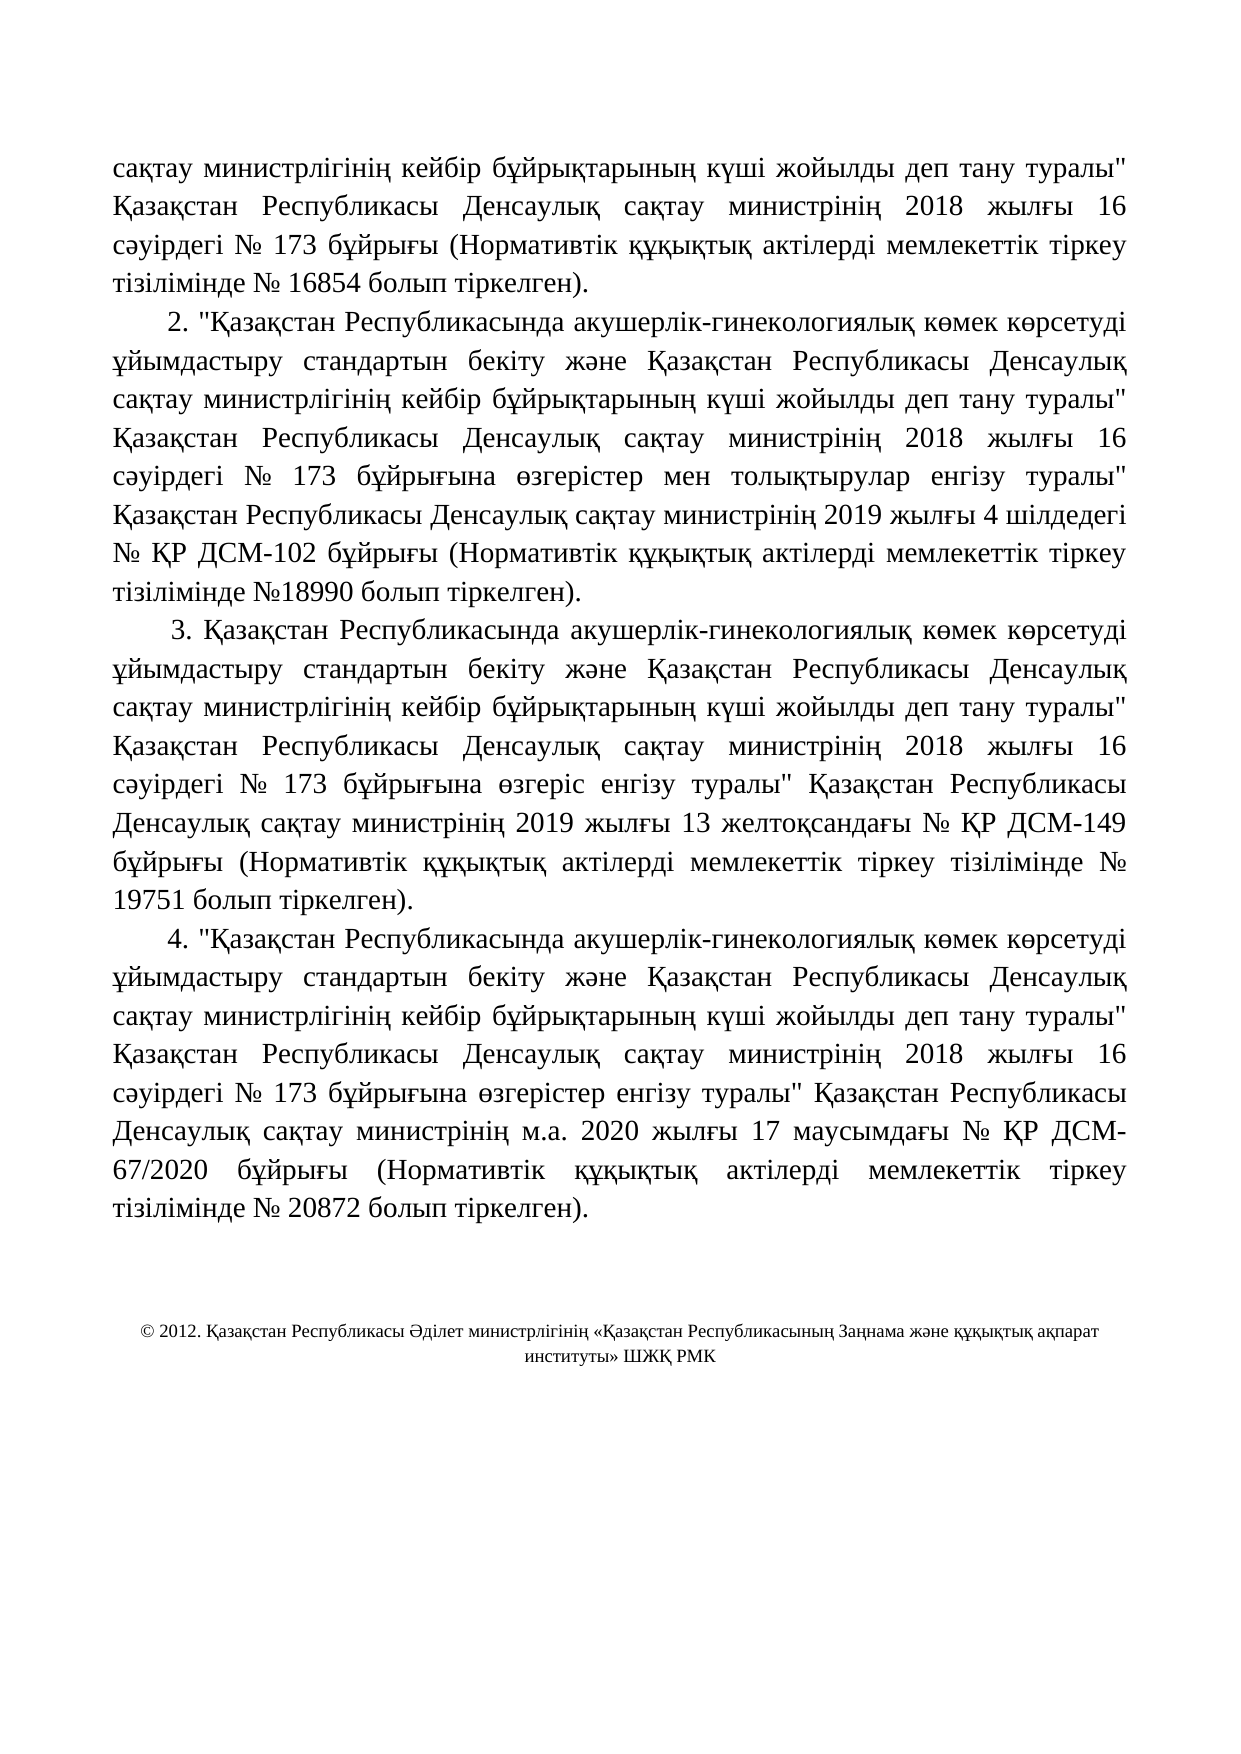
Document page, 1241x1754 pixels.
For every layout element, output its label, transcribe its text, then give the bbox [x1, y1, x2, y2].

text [112, 150, 1128, 299]
text © 2012. Қазақстан Республикасы Әділет министрлігінің «Қазақстан Республикасының Заңнама және құқықтық ақпарат институты» ШЖҚ РМК [112, 1320, 1128, 1366]
text 2. "Қазақстан Республикасында акушерлік-гинекологиялық көмек көрсетуді ұйымдастыру стандартын бекіту және Қазақстан Республикасы Денсаулық сақтау министрлігінің кейбір бұйрықтарының күші жойылды деп тану туралы" Қазақстан Республикасы Денсаулық сақтау министрінің 2018 жылғы 16 сәуірдегі № 173 бұйрығына өзгерістер мен толықтырулар енгізу туралы" Қазақстан Республикасы Денсаулық сақтау министрінің 2019 жылғы 4 шілдедегі № ҚР ДСМ-102 бұйрығы (Нормативтік құқықтық актілерді мемлекеттік тіркеу тізілімінде №18990 болып тіркелген). [112, 304, 1128, 607]
text 4. "Қазақстан Республикасында акушерлік-гинекологиялық көмек көрсетуді ұйымдастыру стандартын бекіту және Қазақстан Республикасы Денсаулық сақтау министрлігінің кейбір бұйрықтарының күші жойылды деп тану туралы" Қазақстан Республикасы Денсаулық сақтау министрінің 2018 жылғы 16 сәуірдегі № 173 бұйрығына өзгерістер енгізу туралы" Қазақстан Республикасы Денсаулық сақтау министрінің м.а. 2020 жылғы 17 маусымдағы № ҚР ДСМ-67/2020 бұйрығы (Нормативтік құқықтық актілерді мемлекеттік тіркеу тізілімінде № 20872 болып тіркелген). [112, 921, 1128, 1224]
text 3. Қазақстан Республикасында акушерлік-гинекологиялық көмек көрсетуді ұйымдастыру стандартын бекіту және Қазақстан Республикасы Денсаулық сақтау министрлігінің кейбір бұйрықтарының күші жойылды деп тану туралы" Қазақстан Республикасы Денсаулық сақтау министрінің 2018 жылғы 16 сәуірдегі № 173 бұйрығына өзгеріс енгізу туралы" Қазақстан Республикасы Денсаулық сақтау министрінің 2019 жылғы 13 желтоқсандағы № ҚР ДСМ-149 бұйрығы (Нормативтік құқықтық актілерді мемлекеттік тіркеу тізілімінде № 19751 болып тіркелген). [112, 612, 1128, 916]
